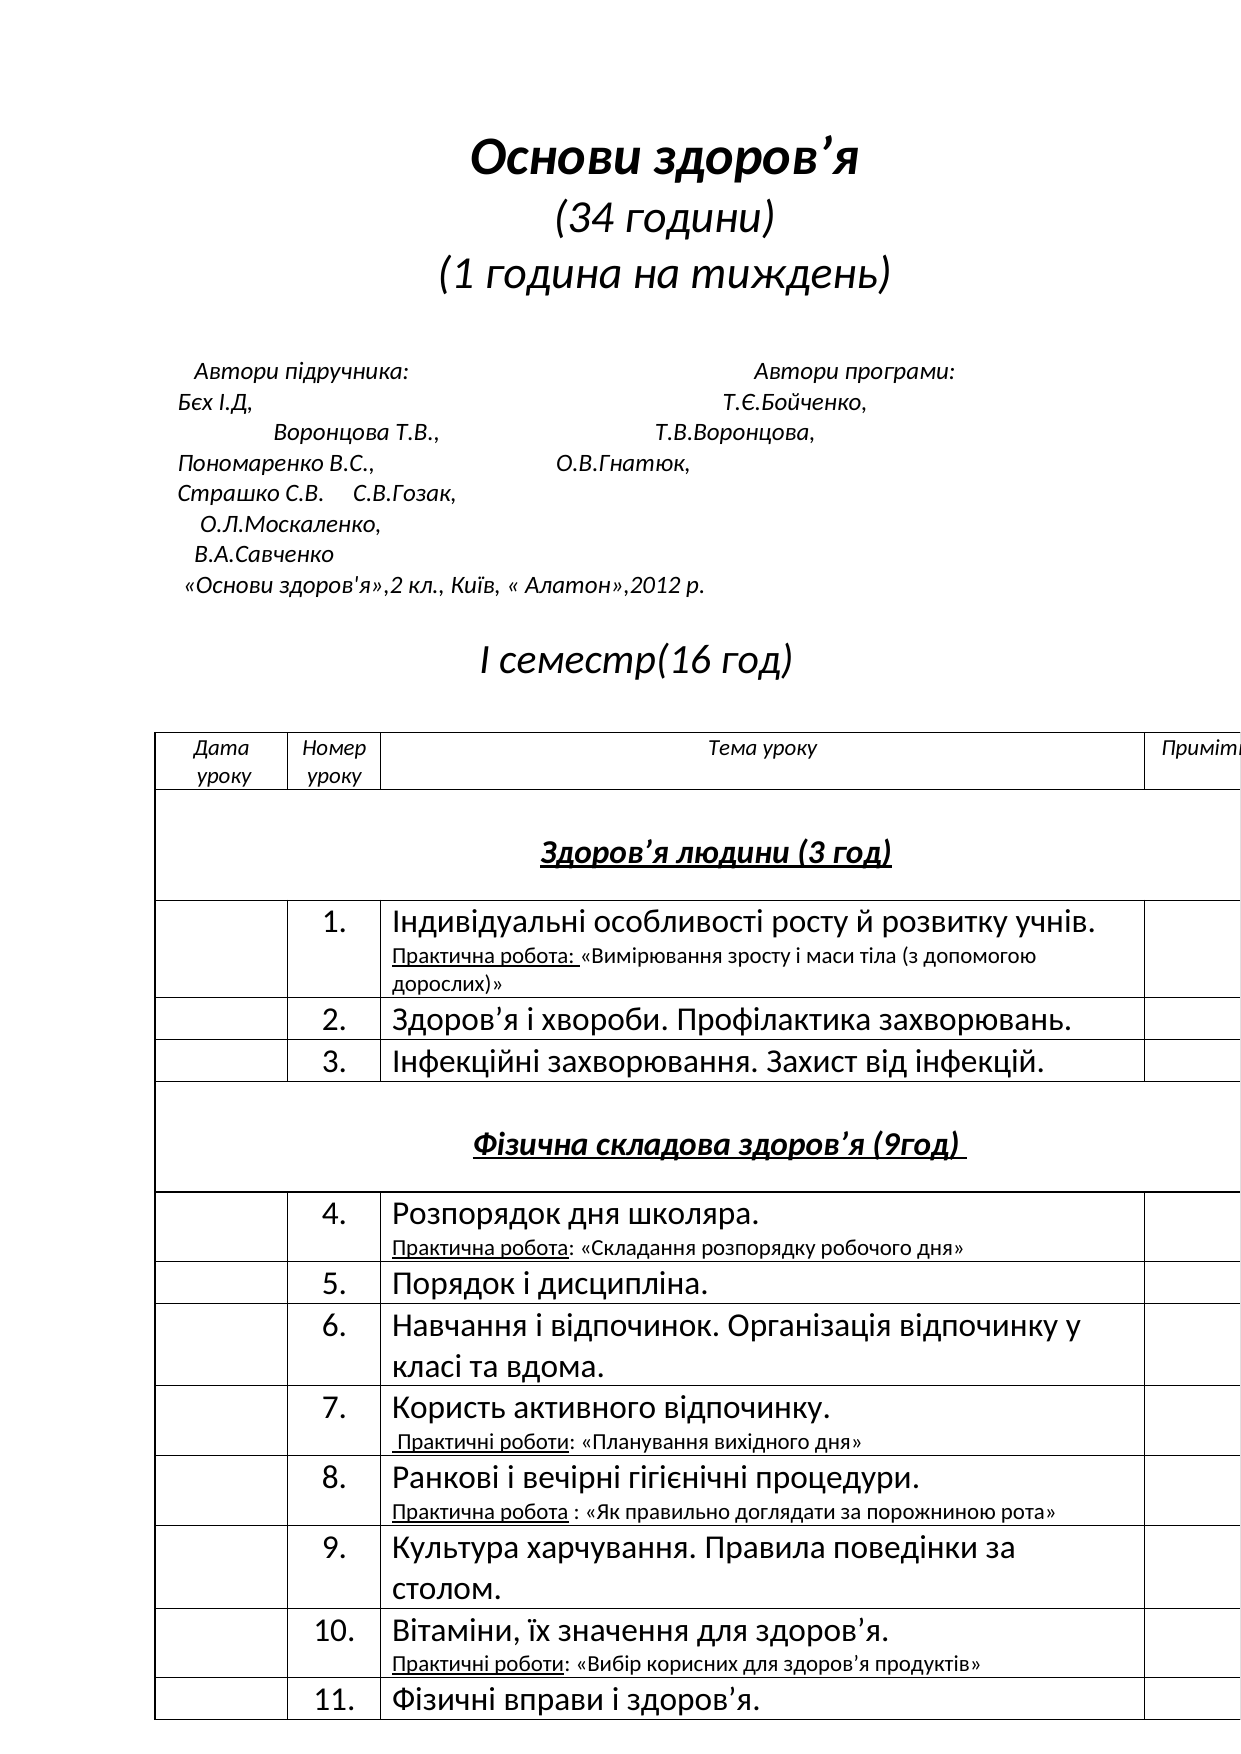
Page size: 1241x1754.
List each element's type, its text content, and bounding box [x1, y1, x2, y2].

table_cell [1145, 1262, 1240, 1303]
table_cell 4. [288, 1193, 380, 1261]
table_cell 8. [288, 1456, 380, 1525]
table_cell Індивідуальні особливості росту й розвитку учнів. Практична робота: «Вимірювання зросту і маси тіла (з допомогою дорослих)» [381, 901, 1144, 997]
text О.Л.Москаленко, [177, 508, 1152, 538]
table_cell [156, 901, 287, 997]
table_cell Ранкові і вечірні гігієнічні процедури. Практична робота : «Як правильно доглядати за порожниною рота» [381, 1456, 1144, 1525]
text (1 година на тиждень) [177, 243, 1152, 299]
table_cell [156, 1262, 287, 1303]
table_cell 6. [288, 1304, 380, 1385]
table_cell [1145, 1040, 1240, 1081]
table_cell Інфекційні захворювання. Захист від інфекцій. [381, 1040, 1144, 1081]
table_cell Користь активного відпочинку. Практичні роботи: «Планування вихідного дня» [381, 1386, 1144, 1455]
table_cell Порядок і дисципліна. [381, 1262, 1144, 1303]
table_cell [1145, 1456, 1240, 1525]
text І семестр(16 год) [121, 633, 1152, 684]
table_cell 2. [288, 998, 380, 1039]
table_cell [156, 1678, 287, 1719]
table_cell [156, 1193, 287, 1261]
table_cell 5. [288, 1262, 380, 1303]
table_cell Культура харчування. Правила поведінки за столом. [381, 1526, 1144, 1607]
table_cell [1145, 1304, 1240, 1385]
table_cell [1145, 901, 1240, 997]
table_cell [156, 1304, 287, 1385]
table_header Дата уроку [156, 733, 287, 789]
table_cell Навчання і відпочинок. Організація відпочинку у класі та вдома. [381, 1304, 1144, 1385]
text Бєх І.Д, Т.Є.Бойченко, [177, 386, 1152, 416]
table_cell [156, 1456, 287, 1525]
table_cell [156, 1386, 287, 1455]
table_cell [156, 1609, 287, 1677]
table_cell [156, 1526, 287, 1607]
table_cell [1145, 1386, 1240, 1455]
table_header Примітки [1145, 733, 1240, 789]
table_cell Фізичні вправи і здоров’я. [381, 1678, 1144, 1719]
text Воронцова Т.В., Т.В.Воронцова, [177, 416, 1152, 447]
table_cell Здоров’я і хвороби. Профілактика захворювань. [381, 998, 1144, 1039]
text В.А.Савченко [177, 538, 1152, 569]
table_cell 7. [288, 1386, 380, 1455]
table_cell Здоров’я людини (3 год) [156, 790, 1240, 899]
table_cell [1145, 1609, 1240, 1677]
table_header Номер уроку [288, 733, 380, 789]
table_cell [1145, 998, 1240, 1039]
table_cell Вітаміни, їх значення для здоров’я. Практичні роботи: «Вибір корисних для здоров’я продуктів» [381, 1609, 1144, 1677]
table_cell [1145, 1526, 1240, 1607]
table_cell 10. [288, 1609, 380, 1677]
table_cell 11. [288, 1678, 380, 1719]
table_cell 3. [288, 1040, 380, 1081]
text Автори підручника: Автори програми: [177, 355, 1152, 386]
table_cell [156, 998, 287, 1039]
table_cell [156, 1040, 287, 1081]
text Страшко С.В. С.В.Гозак, [177, 477, 1152, 508]
table_cell [1145, 1193, 1240, 1261]
text (34 години) [177, 188, 1152, 243]
text Основи здоров’я [177, 121, 1152, 188]
table_cell Фізична складова здоров’я (9год) [156, 1082, 1240, 1191]
table_cell 9. [288, 1526, 380, 1607]
table_cell [1145, 1678, 1240, 1719]
table_cell 1. [288, 901, 380, 997]
text Пономаренко В.С., О.В.Гнатюк, [177, 447, 1152, 477]
text «Основи здоров'я»,2 кл., Київ, « Алатон»,2012 р. [177, 569, 1152, 599]
table_cell Розпорядок дня школяра. Практична робота: «Складання розпорядку робочого дня» [381, 1193, 1144, 1261]
table_header Тема уроку [381, 733, 1144, 789]
